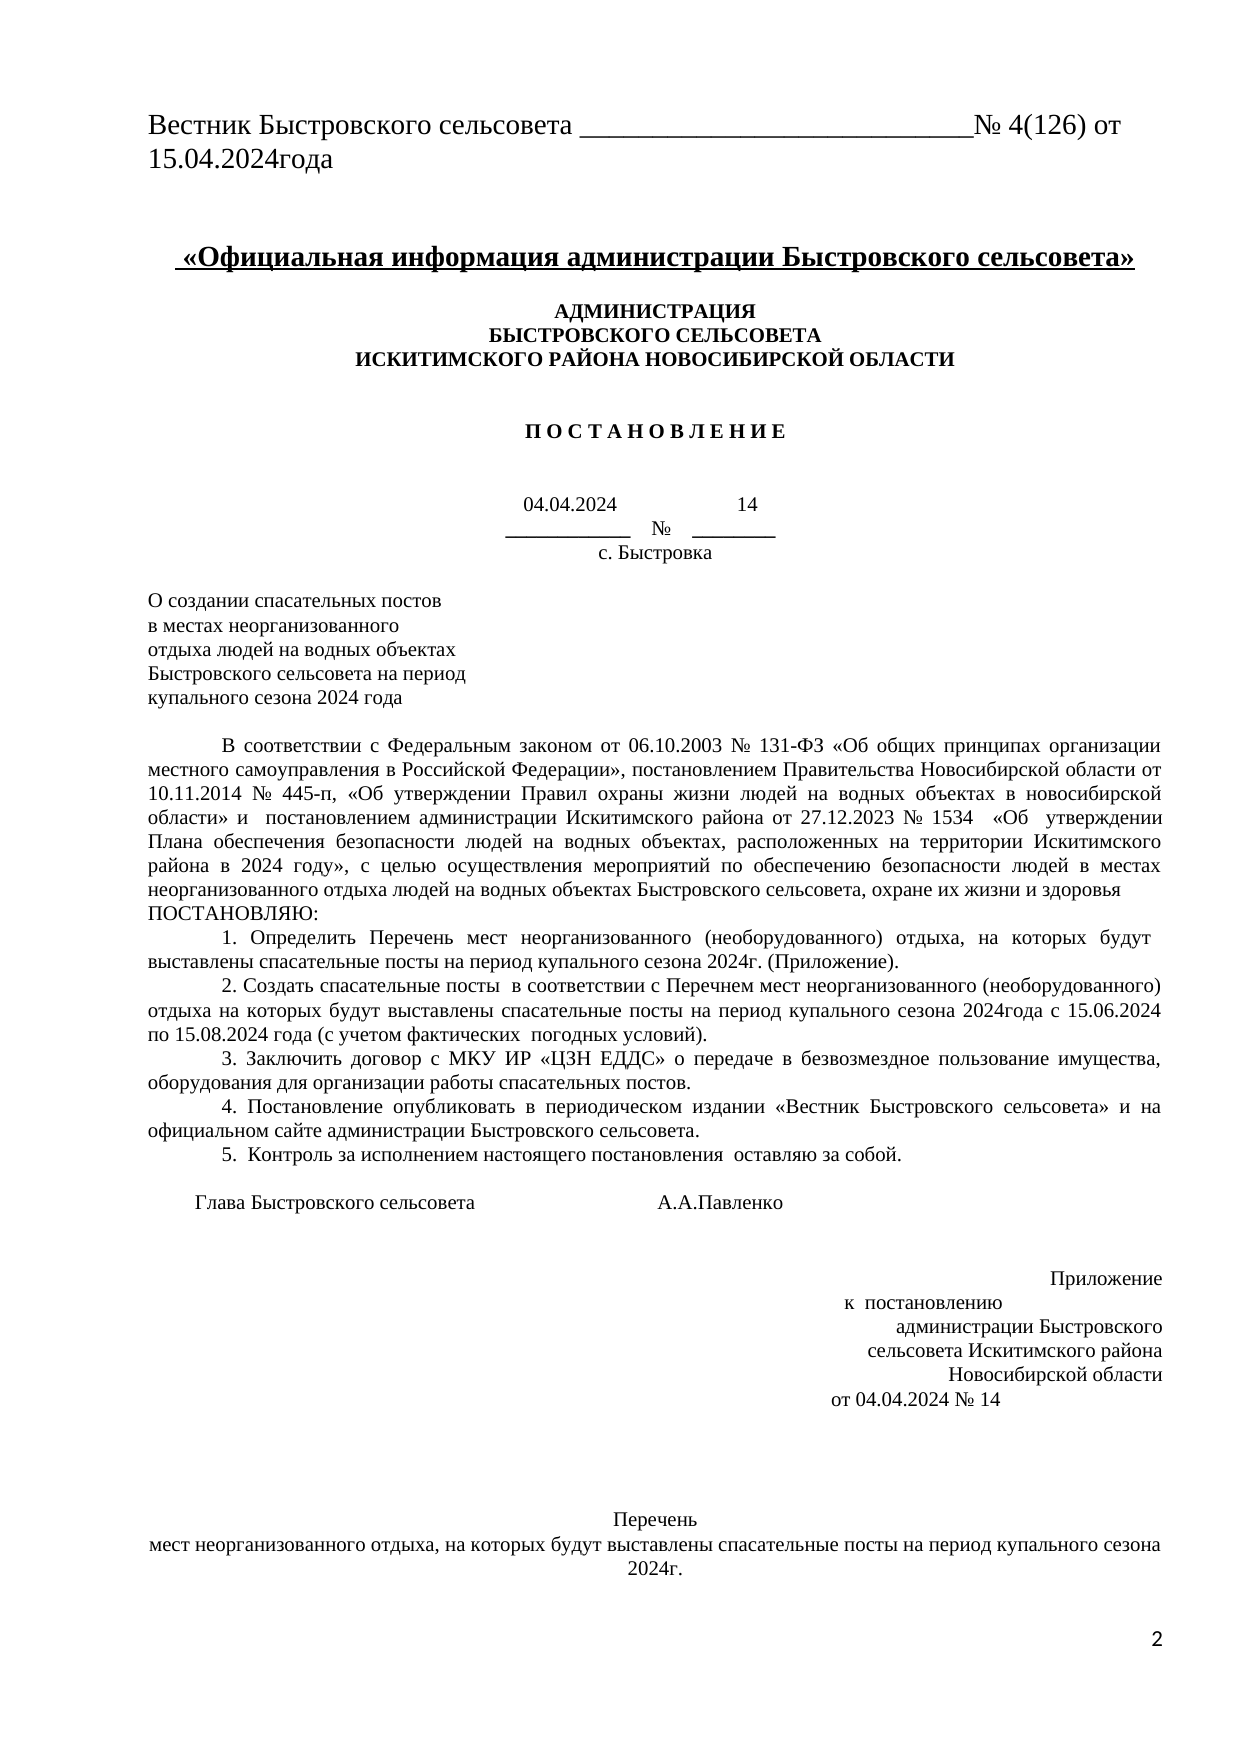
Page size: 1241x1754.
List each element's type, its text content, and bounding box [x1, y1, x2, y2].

text от 04.04.2024 № 14 [148, 1386, 1162, 1411]
text ПОСТАНОВЛЯЮ: [148, 901, 1162, 925]
text О создании спасательных постов [148, 588, 1162, 612]
text администрации Быстровского [148, 1314, 1162, 1338]
text к постановлению [148, 1290, 1162, 1314]
text отдыха людей на водных объектах [148, 637, 1162, 661]
text «Официальная информация администрации Быстровского сельсовета» [148, 239, 1162, 273]
text 4. Постановление опубликовать в периодическом издании «Вестник Быстровского сельсовета» и на официальном сайте администрации Быстровского сельсовета. [148, 1094, 1162, 1142]
text БЫСТРОВСКОГО СЕЛЬСОВЕТА [148, 323, 1162, 347]
text 04.04.2024 14 [148, 492, 1133, 516]
text купального сезона 2024 года [148, 685, 1162, 709]
text 5. Контроль за исполнением настоящего постановления оставляю за собой. [148, 1142, 1162, 1166]
text Быстровского сельсовета на период [148, 661, 1162, 685]
text с. Быстровка [148, 540, 1162, 564]
text АДМИНИСТРАЦИЯ [148, 299, 1162, 323]
text 3. Заключить договор с МКУ ИР «ЦЗН ЕДДС» о передаче в безвозмездное пользование имущества, оборудования для организации работы спасательных постов. [148, 1046, 1162, 1094]
text мест неорганизованного отдыха, на которых будут выставлены спасательные посты на период купального сезона 2024г. [148, 1531, 1162, 1579]
text в местах неорганизованного [148, 612, 1162, 637]
text В соответствии с Федеральным законом от 06.10.2003 № 131-ФЗ «Об общих принципах организации местного самоуправления в Российской Федерации», постановлением Правительства Новосибирской области от 10.11.2014 № 445-п, «Об утверждении Правил охраны жизни людей на водных объектах в новосибирской области» и постановлением администрации Искитимского района от 27.12.2023 № 1534 «Об утверждении Плана обеспечения безопасности людей на водных объектах, расположенных на территории Искитимского района в 2024 году», с целью осуществления мероприятий по обеспечению безопасности людей в местах неорганизованного отдыха людей на водных объектах Быстровского сельсовета, охране их жизни и здоровья [148, 733, 1162, 901]
text ____________ № ________ [148, 516, 1133, 540]
text П О С Т А Н О В Л Е Н И Е [148, 419, 1162, 443]
text сельсовета Искитимского района [148, 1338, 1162, 1362]
text Перечень [148, 1507, 1162, 1531]
text Глава Быстровского сельсовета А.А.Павленко [148, 1190, 1162, 1214]
text Новосибирской области [148, 1362, 1162, 1386]
text 2. Создать спасательные посты в соответствии с Перечнем мест неорганизованного (необорудованного) отдыха на которых будут выставлены спасательные посты на период купального сезона 2024года с 15.06.2024 по 15.08.2024 года (с учетом фактических погодных условий). [148, 973, 1162, 1046]
text ИСКИТИМСКОГО РАЙОНА НОВОСИБИРСКОЙ ОБЛАСТИ [148, 347, 1162, 371]
text Приложение [148, 1266, 1162, 1290]
text 1. Определить Перечень мест неорганизованного (необорудованного) отдыха, на которых будут выставлены спасательные посты на период купального сезона 2024г. (Приложение). [148, 925, 1152, 973]
